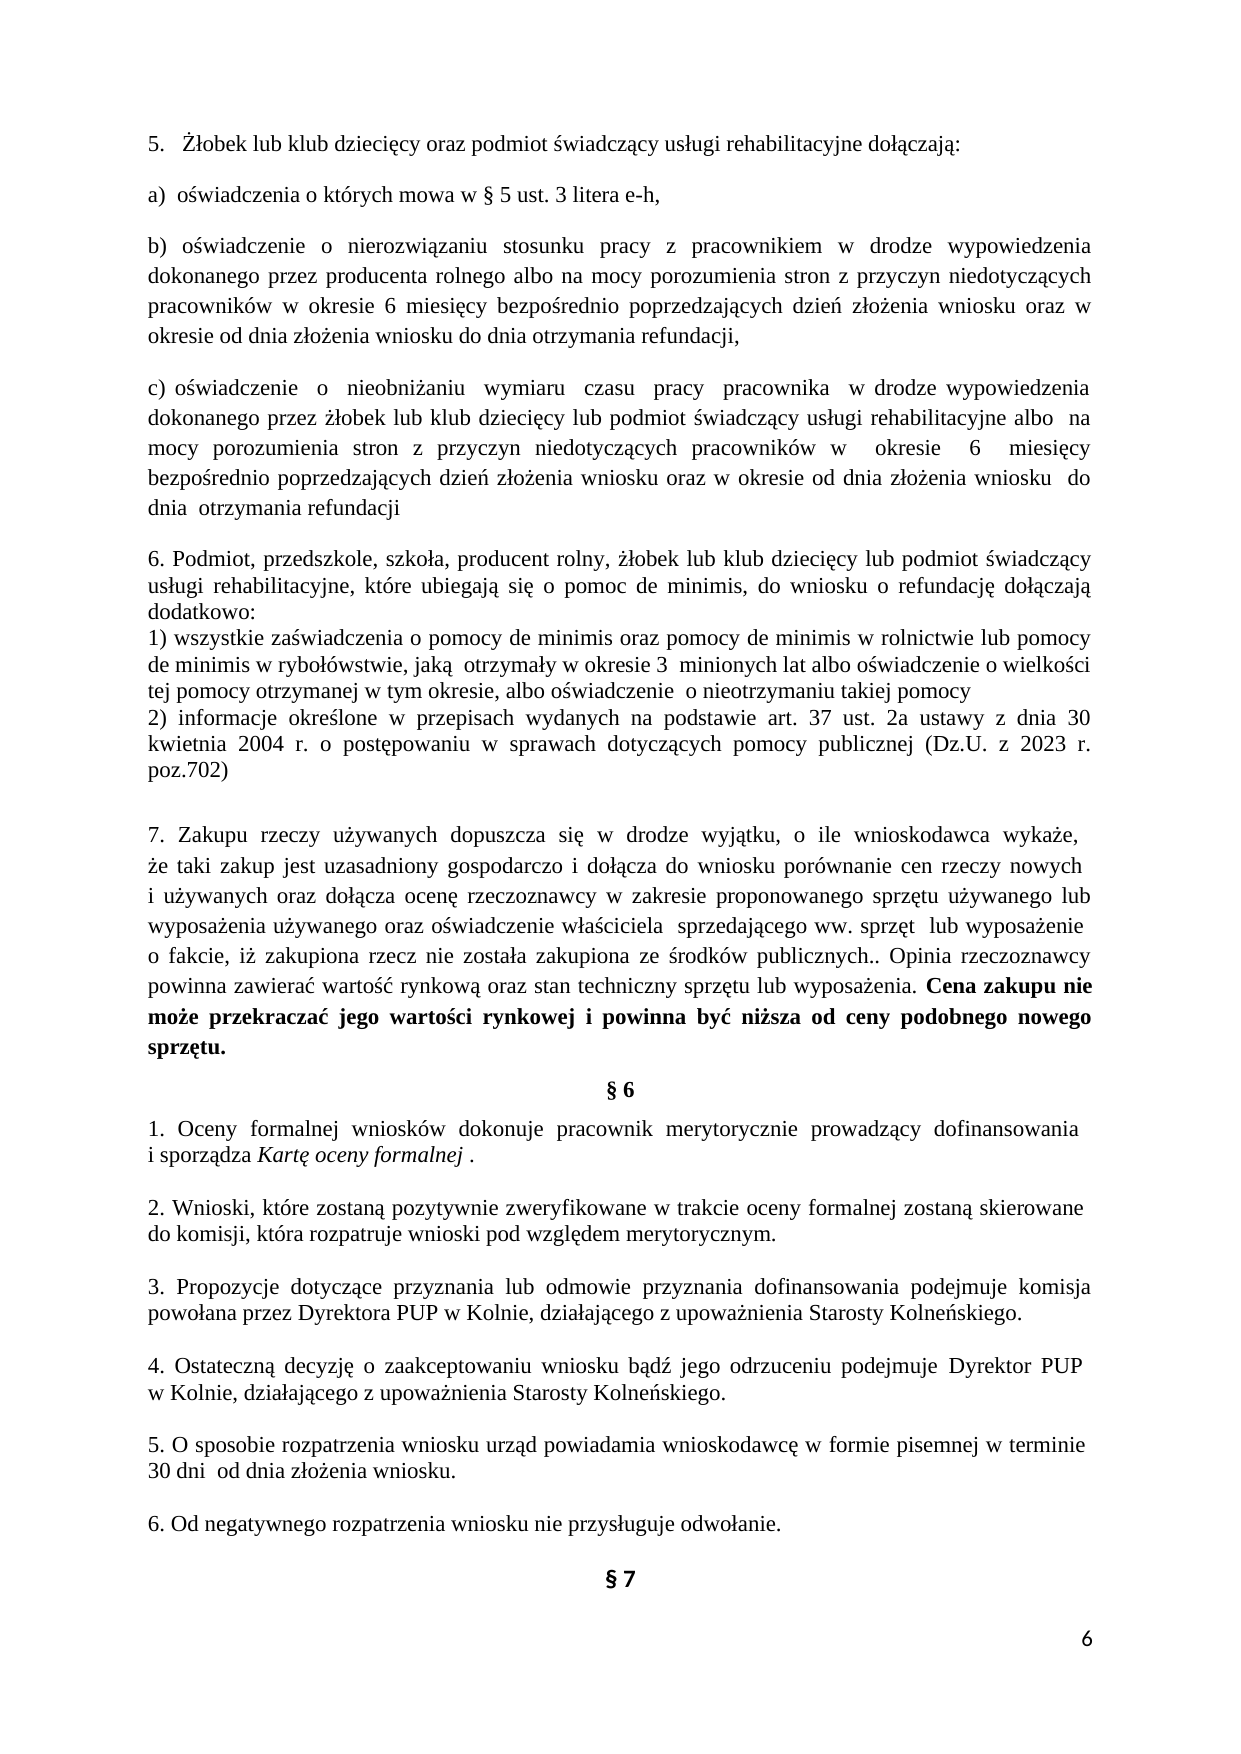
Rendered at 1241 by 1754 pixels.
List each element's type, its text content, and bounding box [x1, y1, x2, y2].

text § 7 [148, 1563, 1093, 1593]
text 4. Ostateczną decyzję o zaakceptowaniu wniosku bądź jego odrzuceniu podejmuje Dyrektor PUP w Kolnie, działającego z upoważnienia Starosty Kolneńskiego. [148, 1352, 1093, 1405]
text 2) informacje określone w przepisach wydanych na podstawie art. 37 ust. 2a ustawy z dnia 30 kwietnia 2004 r. o postępowaniu w sprawach dotyczących pomocy publicznej (Dz.U. z 2023 r. poz.702) [148, 703, 1093, 783]
text c) oświadczenie o nieobniżaniu wymiaru czasu pracy pracownika w drodze wypowiedzenia dokonanego przez żłobek lub klub dziecięcy lub podmiot świadczący usługi rehabilitacyjne albo na mocy porozumienia stron z przyczyn niedotyczących pracowników w okresie 6 miesięcy bezpośrednio poprzedzających dzień złożenia wniosku oraz w okresie od dnia złożenia wniosku do dnia otrzymania refundacji [148, 373, 1093, 521]
text 6. Podmiot, przedszkole, szkoła, producent rolny, żłobek lub klub dziecięcy lub podmiot świadczący usługi rehabilitacyjne, które ubiegają się o pomoc de minimis, do wniosku o refundację dołączają dodatkowo: [148, 545, 1093, 624]
text § 6 [148, 1076, 1093, 1102]
text 2. Wnioski, które zostaną pozytywnie zweryfikowane w trakcie oceny formalnej zostaną skierowane do komisji, która rozpatruje wnioski pod względem merytorycznym. [148, 1194, 1093, 1247]
text 5. O sposobie rozpatrzenia wniosku urząd powiadamia wnioskodawcę w formie pisemnej w terminie 30 dni od dnia złożenia wniosku. [148, 1431, 1093, 1484]
text 1. Oceny formalnej wniosków dokonuje pracownik merytorycznie prowadzący dofinansowania i sporządza Kartę oceny formalnej . [148, 1115, 1093, 1168]
text 1) wszystkie zaświadczenia o pomocy de minimis oraz pomocy de minimis w rolnictwie lub pomocy de minimis w rybołówstwie, jaką otrzymały w okresie 3 minionych lat albo oświadczenie o wielkości tej pomocy otrzymanej w tym okresie, albo oświadczenie o nieotrzymaniu takiej pomocy [148, 624, 1093, 703]
text b) oświadczenie o nierozwiązaniu stosunku pracy z pracownikiem w drodze wypowiedzenia dokonanego przez producenta rolnego albo na mocy porozumienia stron z przyczyn niedotyczących pracowników w okresie 6 miesięcy bezpośrednio poprzedzających dzień złożenia wniosku oraz w okresie od dnia złożenia wniosku do dnia otrzymania refundacji, [148, 232, 1093, 349]
text 3. Propozycje dotyczące przyznania lub odmowie przyznania dofinansowania podejmuje komisja powołana przez Dyrektora PUP w Kolnie, działającego z upoważnienia Starosty Kolneńskiego. [148, 1273, 1093, 1326]
text 5. Żłobek lub klub dziecięcy oraz podmiot świadczący usługi rehabilitacyjne dołączają: [148, 130, 1093, 156]
text a) oświadczenia o których mowa w § 5 ust. 3 litera e-h, [148, 181, 1093, 207]
text 7. Zakupu rzeczy używanych dopuszcza się w drodze wyjątku, o ile wnioskodawca wykaże, że taki zakup jest uzasadniony gospodarczo i dołącza do wniosku porównanie cen rzeczy nowych i używanych oraz dołącza ocenę rzeczoznawcy w zakresie proponowanego sprzętu używanego lub wyposażenia używanego oraz oświadczenie właściciela sprzedającego ww. sprzęt lub wyposażenie o fakcie, iż zakupiona rzecz nie została zakupiona ze środków publicznych.. Opinia rzeczoznawcy powinna zawierać wartość rynkową oraz stan techniczny sprzętu lub wyposażenia. Cena zakupu nie może przekraczać jego wartości rynkowej i powinna być niższa od ceny podobnego nowego sprzętu. [148, 822, 1093, 1059]
text 6. Od negatywnego rozpatrzenia wniosku nie przysługuje odwołanie. [148, 1510, 1093, 1537]
